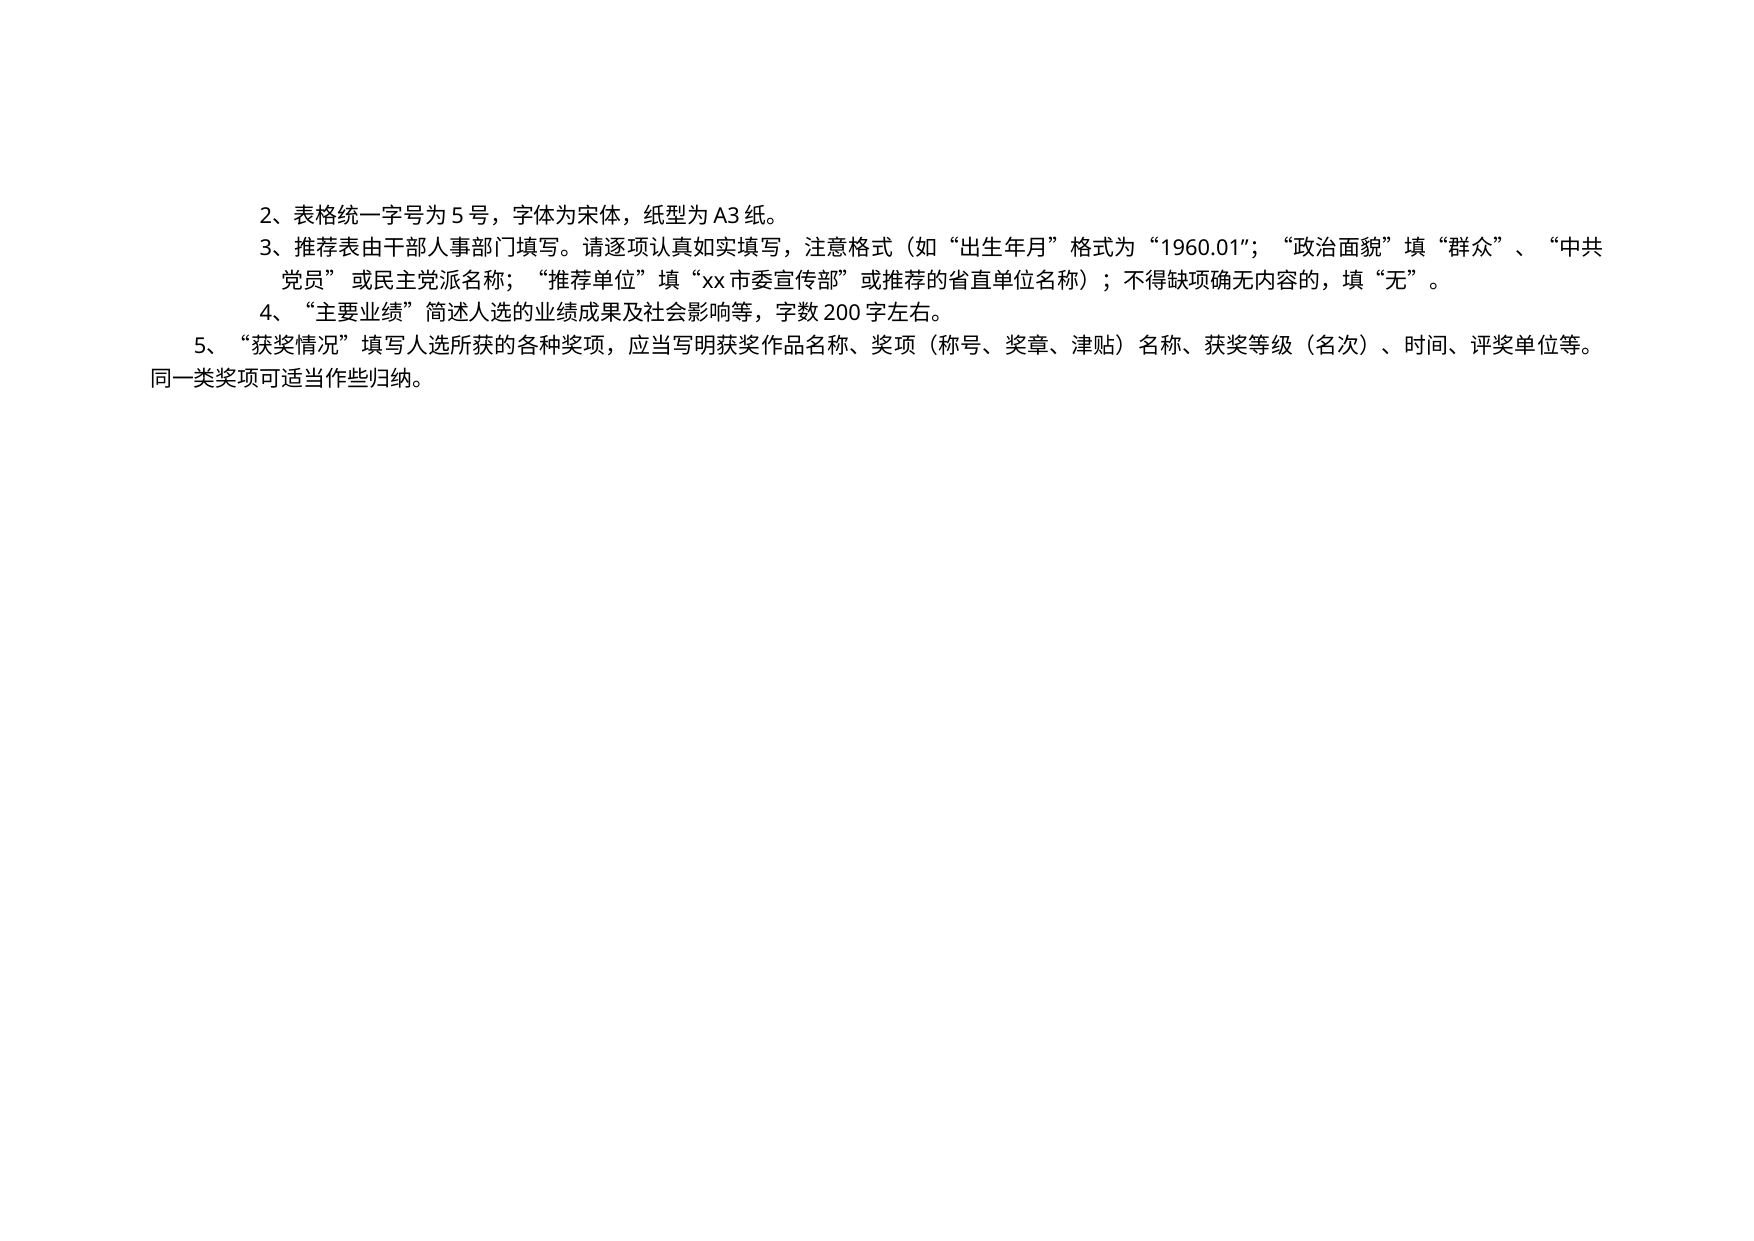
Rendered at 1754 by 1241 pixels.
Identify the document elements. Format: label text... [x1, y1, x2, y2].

text 4、“主要业绩”简述人选的业绩成果及社会影响等，字数200字左右。 [150, 295, 1604, 328]
text 5、“获奖情况”填写人选所获的各种奖项，应当写明获奖作品名称、奖项（称号、奖章、津贴）名称、获奖等级（名次）、时间、评奖单位等。同一类奖项可适当作些归纳。 [150, 328, 1604, 393]
text 2、表格统一字号为5号，字体为宋体，纸型为A3纸。 [150, 198, 1604, 230]
text 3、推荐表由干部人事部门填写。请逐项认真如实填写，注意格式（如“出生年月”格式为“；“政治面貌”填“群众”、“中共党员” 或民主党派名称；“推荐单位”填“xx市委宣传部”或推荐的省直单位名称）；不得缺项确无内容的，填“无”。 [259, 230, 1604, 295]
